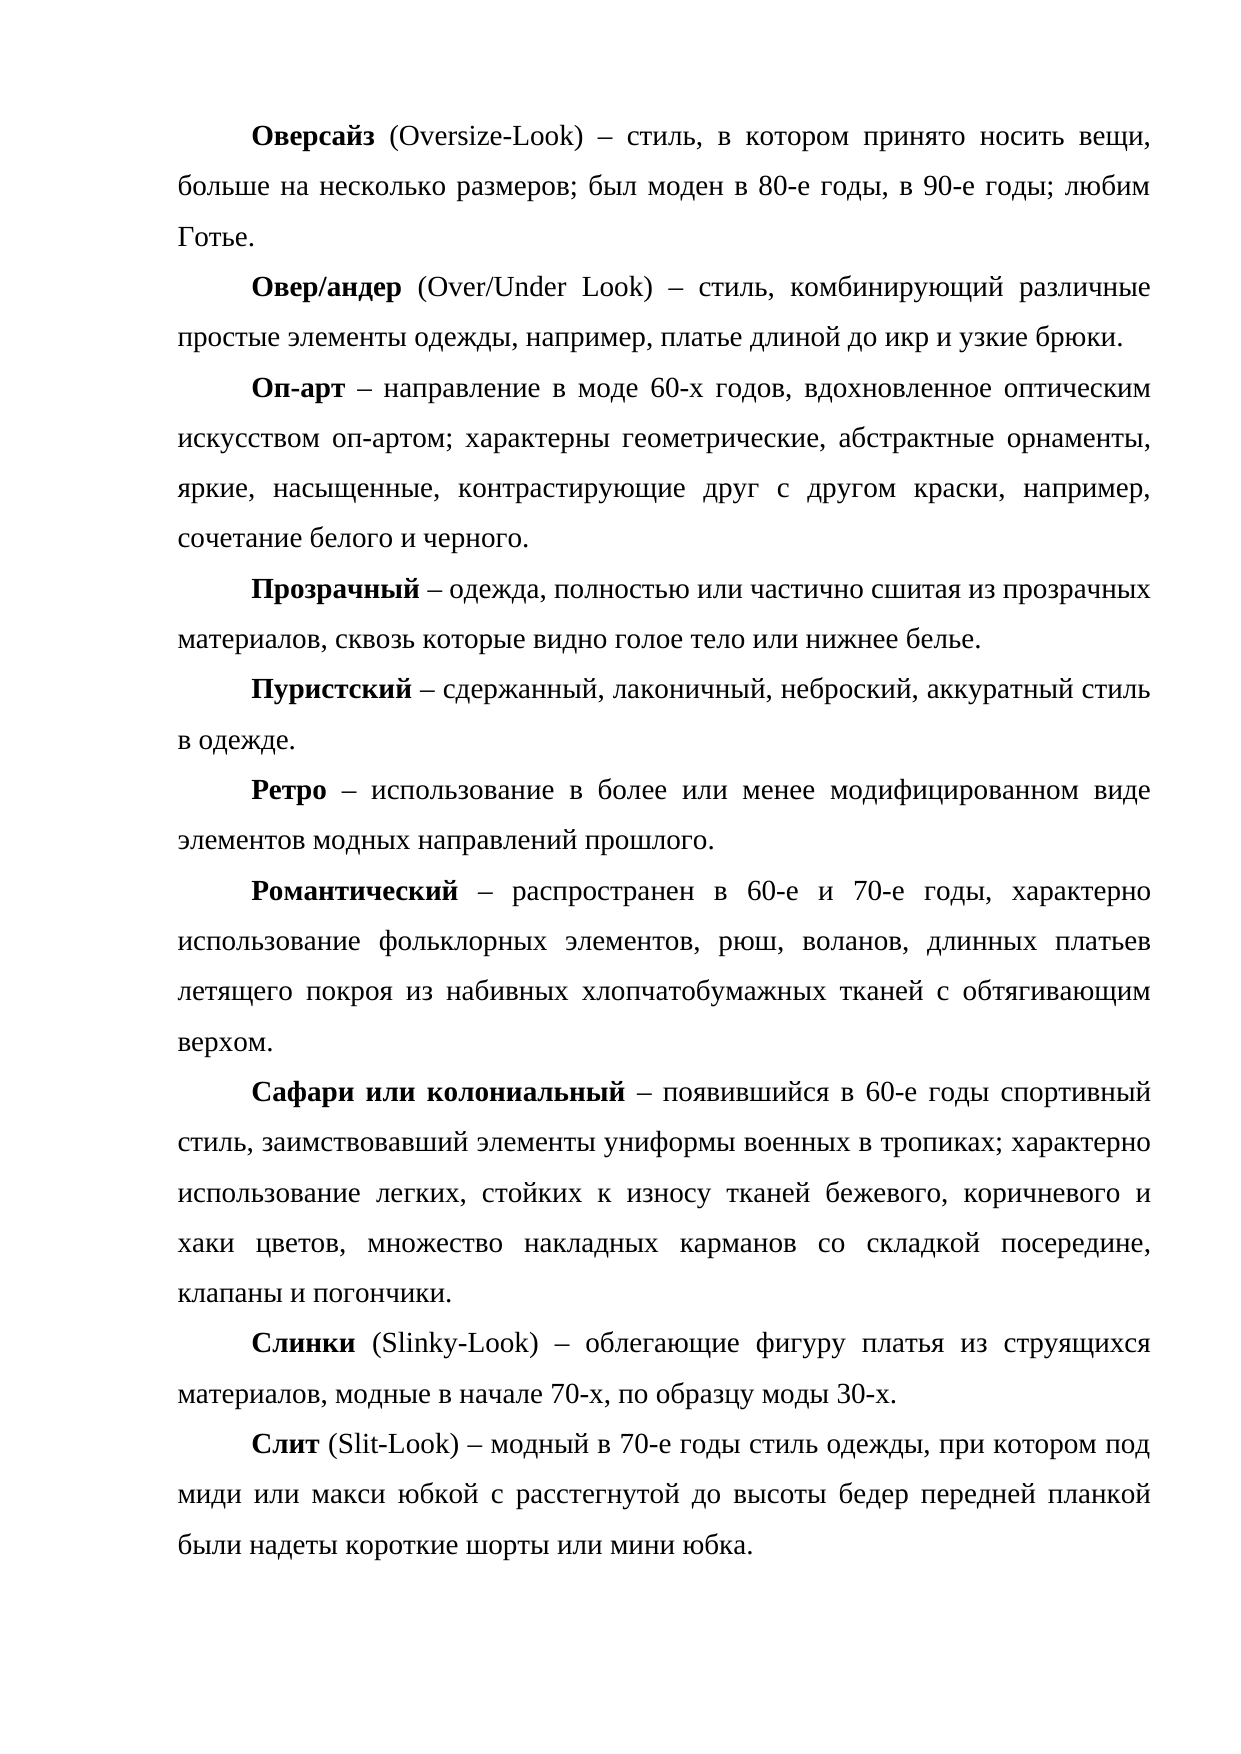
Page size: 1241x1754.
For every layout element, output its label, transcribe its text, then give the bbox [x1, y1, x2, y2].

text Ретро – использование в более или менее модифицированном виде элементов модных направлений прошлого. [177, 772, 1152, 856]
text Слинки (Slinky-Look) – облегающие фигуру платья из струящихся материалов, модные в начале 70-х, по образцу моды 30-х. [177, 1326, 1152, 1409]
text Овер/андер (Over/Under Look) – стиль, комбинирующий различные простые элементы одежды, например, платье длиной до икр и узкие брюки. [177, 269, 1152, 353]
text Прозрачный – одежда, полностью или частично сшитая из прозрачных материалов, сквозь которые видно голое тело или нижнее белье. [177, 571, 1152, 655]
text Романтический – распространен в 60-е и 70-е годы, характерно использование фольклорных элементов, рюш, воланов, длинных платьев летящего покроя из набивных хлопчатобумажных тканей с обтягивающим верхом. [177, 873, 1152, 1057]
text Слит (Slit-Look) – модный в 70-е годы стиль одежды, при котором под миди или макси юбкой с расстегнутой до высоты бедер передней планкой были надеты короткие шорты или мини юбка. [177, 1426, 1152, 1560]
text Сафари или колониальный – появившийся в 60-е годы спортивный стиль, заимствовавший элементы униформы военных в тропиках; характерно использование легких, стойких к износу тканей бежевого, коричневого и хаки цветов, множество накладных карманов со складкой посередине, клапаны и погончики. [177, 1074, 1152, 1309]
text Оп-арт – направление в моде 60-х годов, вдохновленное оптическим искусством оп-артом; характерны геометрические, абстрактные орнаменты, яркие, насыщенные, контрастирующие друг с другом краски, например, сочетание белого и черного. [177, 370, 1152, 554]
text Пуристский – сдержанный, лаконичный, неброский, аккуратный стиль в одежде. [177, 672, 1152, 755]
text Оверсайз (Oversize-Look) – стиль, в котором принято носить вещи, больше на несколько размеров; был моден в 80-е годы, в 90-е годы; любим Готье. [177, 118, 1152, 252]
